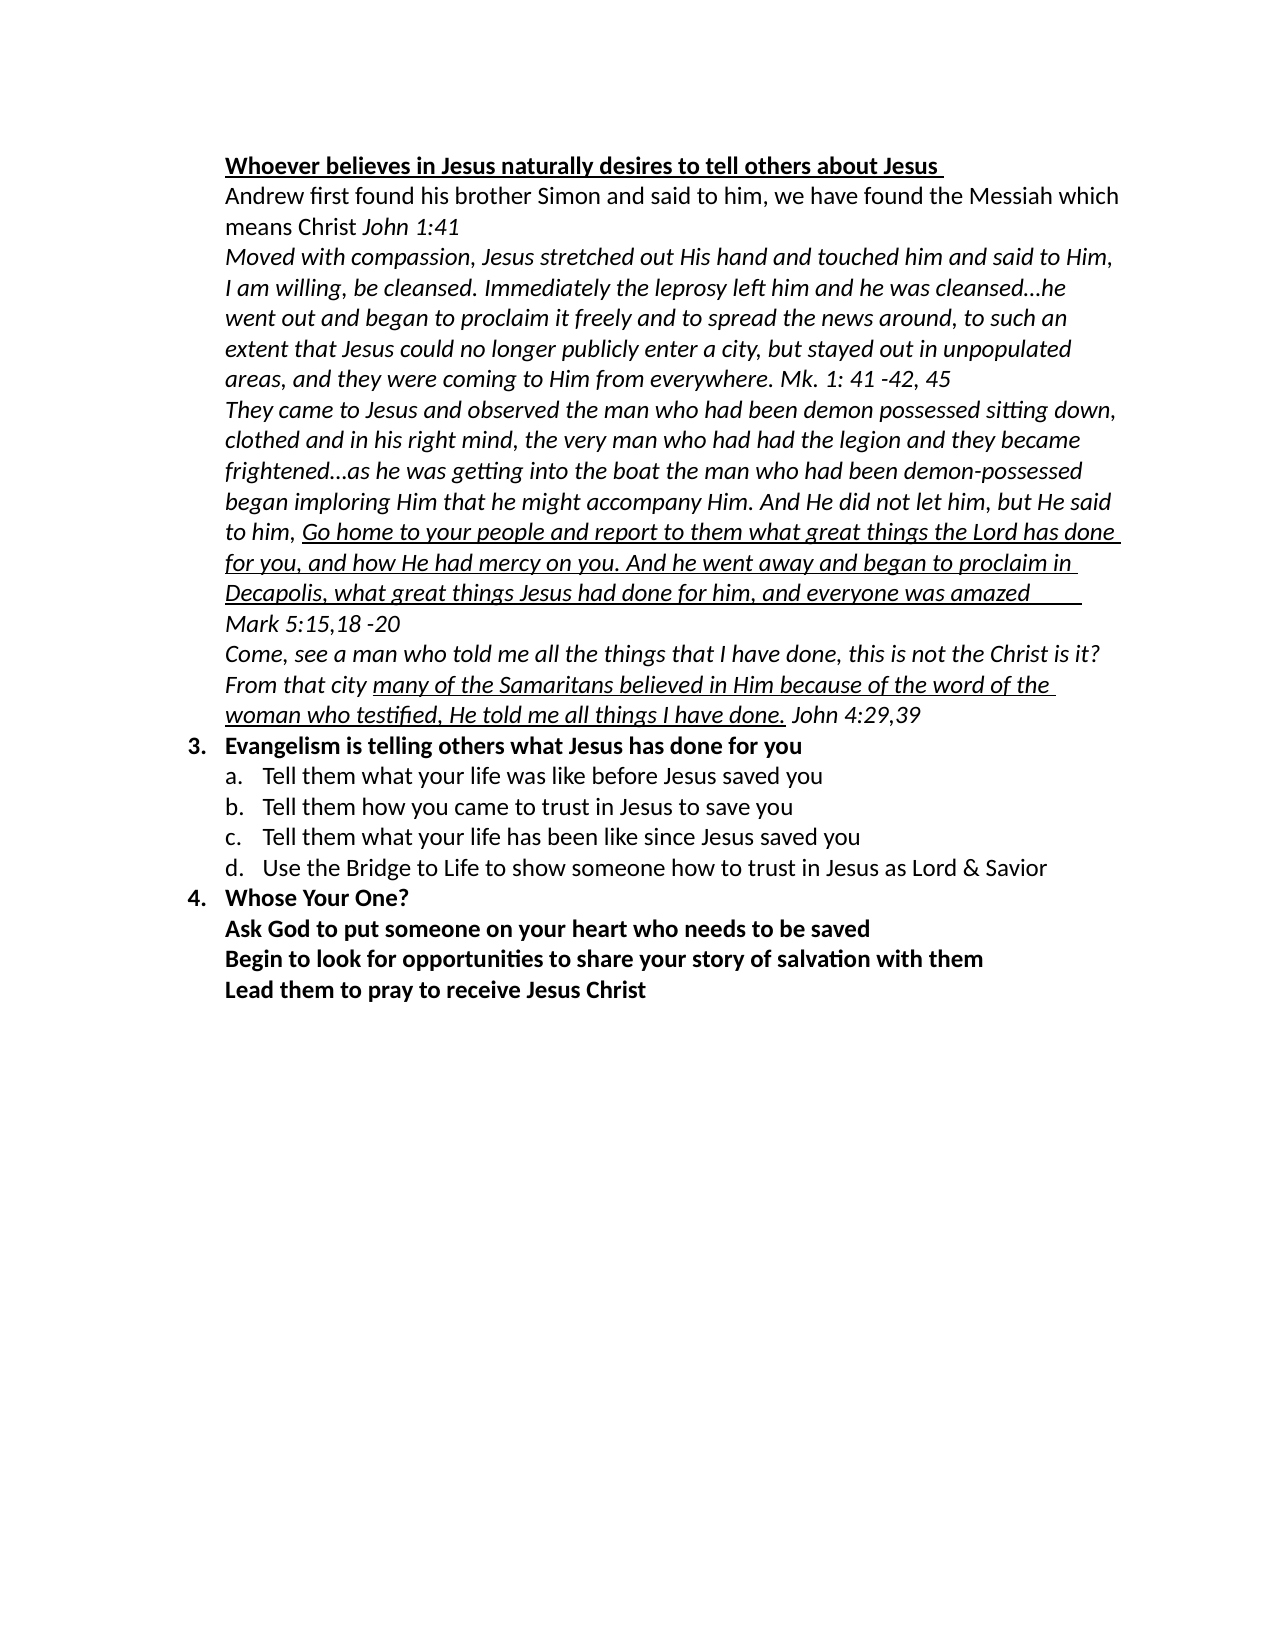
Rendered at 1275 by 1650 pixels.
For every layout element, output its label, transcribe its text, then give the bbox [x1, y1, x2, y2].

list Lead them to pray to receive Jesus Christ [225, 974, 1125, 1004]
list Evangelism is telling others what Jesus has done for you [187, 730, 1125, 760]
text Come, see a man who told me all the things that I have done, this is not the Christ is it? From that city many of the Samaritans believed in Him because of the word of the woman who testified, He told me all things I have done. John 4:29,39 [225, 638, 1125, 730]
text Andrew first found his brother Simon and said to him, we have found the Messiah which means Christ John 1:41 [225, 181, 1125, 242]
list Tell them how you came to trust in Jesus to save you [225, 791, 1125, 821]
text Moved with compassion, Jesus stretched out His hand and touched him and said to Him, I am willing, be cleansed. Immediately the leprosy left him and he was cleansed…he went out and began to proclaim it freely and to spread the news around, to such an extent that Jesus could no longer publicly enter a city, but stayed out in unpopulated areas, and they were coming to Him from everywhere. Mk. 1: 41 -42, 45 [225, 242, 1125, 394]
list Tell them what your life was like before Jesus saved you [225, 760, 1125, 791]
list Begin to look for opportunities to share your story of salvation with them [225, 943, 1125, 974]
text Whoever believes in Jesus naturally desires to tell others about Jesus [225, 150, 1125, 181]
list Ask God to put someone on your heart who needs to be saved [225, 913, 1125, 943]
list Use the Bridge to Life to show someone how to trust in Jesus as Lord & Savior [225, 852, 1125, 882]
text They came to Jesus and observed the man who had been demon possessed sitting down, clothed and in his right mind, the very man who had had the legion and they became frightened…as he was getting into the boat the man who had been demon-possessed began imploring Him that he might accompany Him. And He did not let him, but He said to him, Go home to your people and report to them what great things the Lord has done for you, and how He had mercy on you. And he went away and began to proclaim in Decapolis, what great things Jesus had done for him, and everyone was amazed Mark 5:15,18 -20 [225, 394, 1125, 638]
list Tell them what your life has been like since Jesus saved you [225, 821, 1125, 852]
list Whose Your One? [187, 882, 1125, 913]
